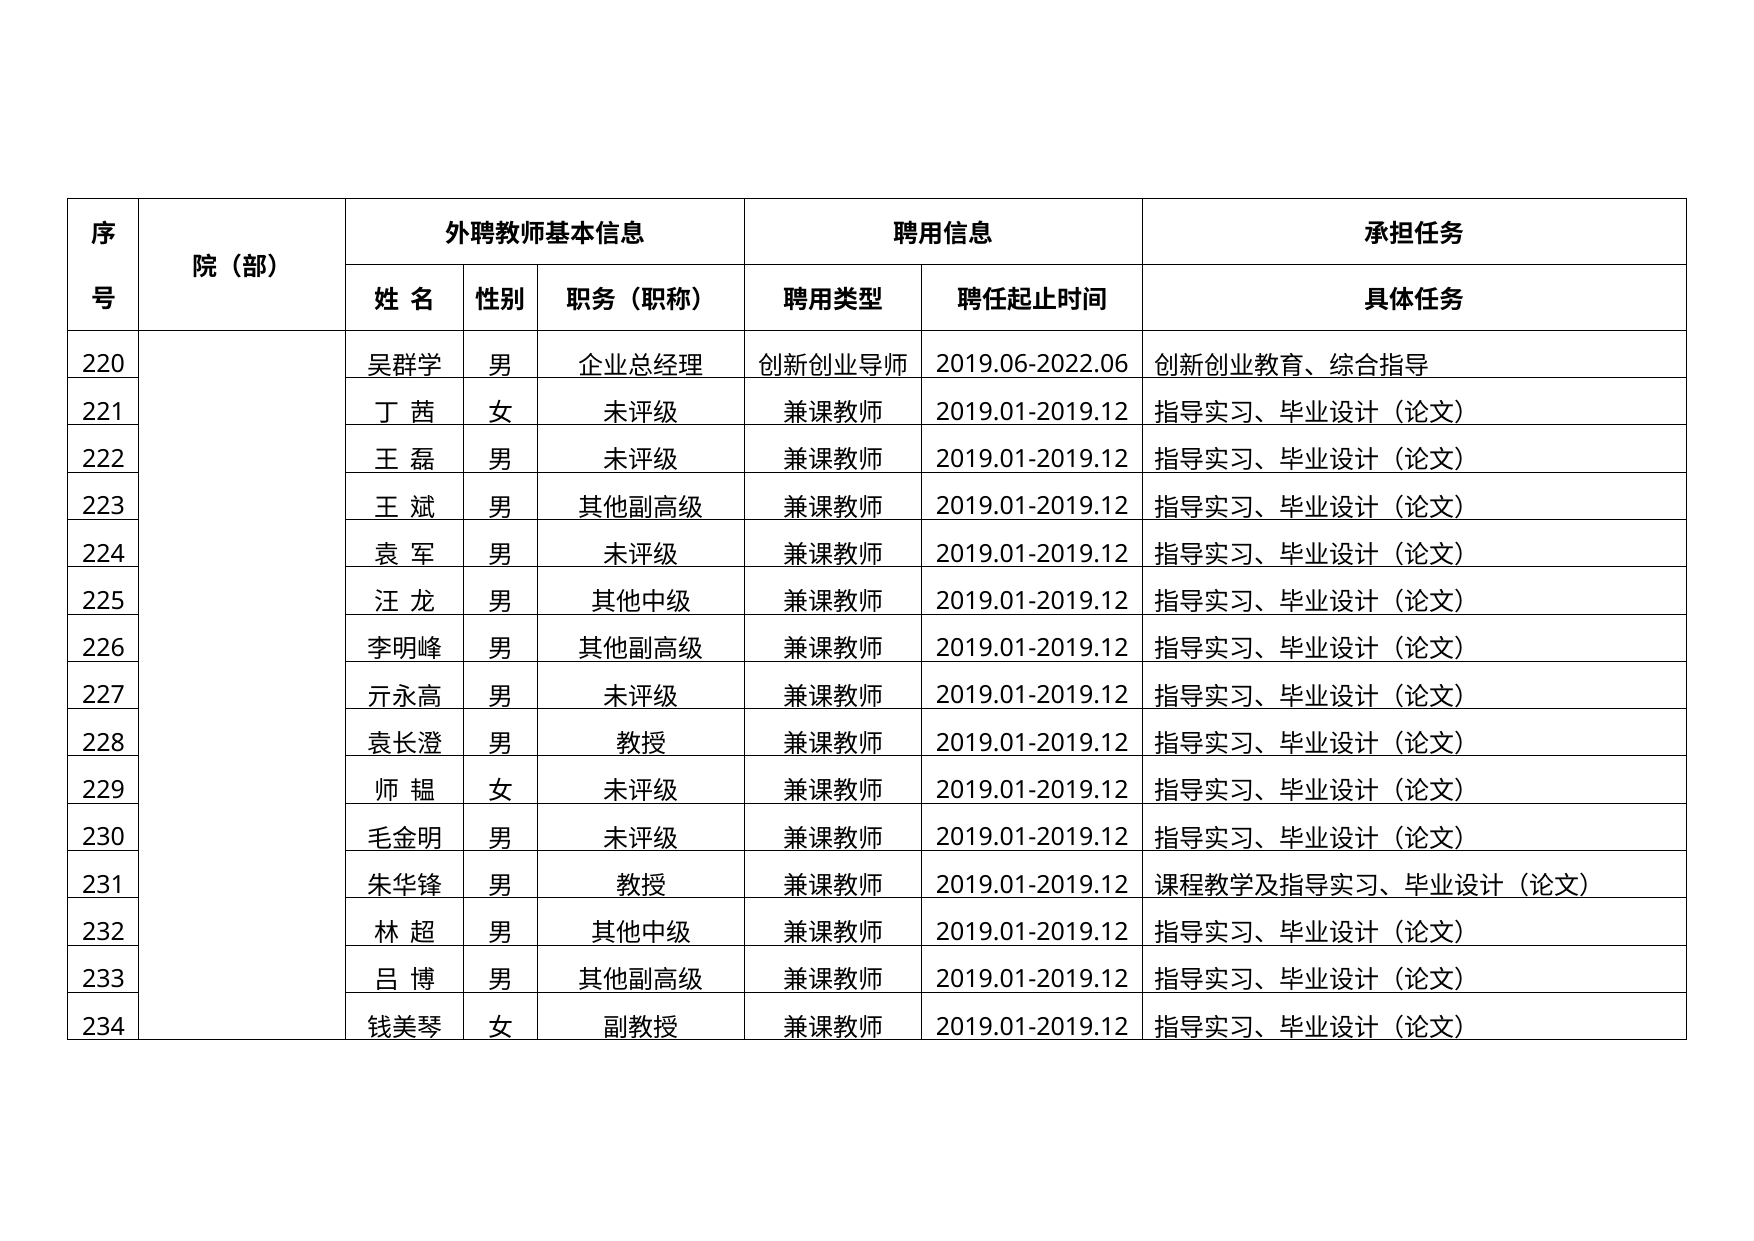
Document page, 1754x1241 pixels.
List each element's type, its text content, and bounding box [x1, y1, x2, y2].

table_cell 227 [68, 662, 138, 708]
table_cell 创新创业教育、综合指导 [1143, 331, 1686, 377]
table_cell 兼课教师 [745, 662, 921, 708]
table_cell 男 [464, 520, 537, 566]
table_cell 兼课教师 [745, 378, 921, 424]
table_cell 男 [464, 473, 537, 519]
table_cell 男 [464, 898, 537, 944]
table_cell 职务（职称） [538, 265, 744, 330]
table_cell 234 [68, 993, 138, 1039]
table_cell 2019.01-2019.12 [922, 993, 1142, 1039]
table_cell 2019.06-2022.06 [922, 331, 1142, 377]
table_header 院（部） [139, 199, 345, 330]
table_cell 220 [68, 331, 138, 377]
table_cell 袁 军 [346, 520, 463, 566]
table_cell 指导实习、毕业设计（论文） [1143, 520, 1686, 566]
table_cell 兼课教师 [745, 615, 921, 661]
table_cell 男 [464, 331, 537, 377]
table_cell 未评级 [538, 425, 744, 472]
table_cell 指导实习、毕业设计（论文） [1143, 804, 1686, 850]
table_header 外聘教师基本信息 [346, 199, 744, 264]
table_cell 226 [68, 615, 138, 661]
table_cell 指导实习、毕业设计（论文） [1143, 898, 1686, 944]
table_cell 未评级 [538, 662, 744, 708]
table_cell 聘任起止时间 [922, 265, 1142, 330]
table_cell 指导实习、毕业设计（论文） [1143, 709, 1686, 755]
table_cell 王 磊 [346, 425, 463, 472]
table_cell 指导实习、毕业设计（论文） [1143, 993, 1686, 1039]
table_cell 具体任务 [1143, 265, 1686, 330]
table_cell 男 [464, 946, 537, 992]
table_cell 指导实习、毕业设计（论文） [1143, 473, 1686, 519]
table_cell 林 超 [346, 898, 463, 944]
table_cell 女 [464, 378, 537, 424]
table_cell 223 [68, 473, 138, 519]
table_cell 兼课教师 [745, 993, 921, 1039]
table_cell 2019.01-2019.12 [922, 615, 1142, 661]
table_cell 未评级 [538, 756, 744, 803]
table_cell 2019.01-2019.12 [922, 378, 1142, 424]
table_cell 221 [68, 378, 138, 424]
table_cell 兼课教师 [745, 709, 921, 755]
table_cell 教授 [538, 851, 744, 897]
table_cell 2019.01-2019.12 [922, 851, 1142, 897]
table_cell 228 [68, 709, 138, 755]
table_cell 李明峰 [346, 615, 463, 661]
table_cell 朱华锋 [346, 851, 463, 897]
table_cell 丁 茜 [346, 378, 463, 424]
table_cell 未评级 [538, 520, 744, 566]
table_cell 224 [68, 520, 138, 566]
table_cell 男 [464, 851, 537, 897]
table_cell 袁长澄 [346, 709, 463, 755]
table_cell 指导实习、毕业设计（论文） [1143, 567, 1686, 613]
table_cell 2019.01-2019.12 [922, 756, 1142, 803]
table_cell 毛金明 [346, 804, 463, 850]
table_cell 232 [68, 898, 138, 944]
table_cell 兼课教师 [745, 520, 921, 566]
table_cell 兼课教师 [745, 804, 921, 850]
table_cell 2019.01-2019.12 [922, 520, 1142, 566]
table_cell 231 [68, 851, 138, 897]
table_cell 创新创业导师 [745, 331, 921, 377]
table_cell 男 [464, 567, 537, 613]
table_cell 课程教学及指导实习、毕业设计（论文） [1143, 851, 1686, 897]
table_cell 兼课教师 [745, 756, 921, 803]
table_cell 2019.01-2019.12 [922, 662, 1142, 708]
table_cell 其他副高级 [538, 946, 744, 992]
table_cell 指导实习、毕业设计（论文） [1143, 946, 1686, 992]
table_cell 吴群学 [346, 331, 463, 377]
table_cell 2019.01-2019.12 [922, 898, 1142, 944]
table_cell 指导实习、毕业设计（论文） [1143, 378, 1686, 424]
table_cell 王 斌 [346, 473, 463, 519]
table_cell 2019.01-2019.12 [922, 709, 1142, 755]
table_cell 225 [68, 567, 138, 613]
table_cell 2019.01-2019.12 [922, 804, 1142, 850]
table_cell 姓 名 [346, 265, 463, 330]
table_cell 男 [464, 662, 537, 708]
table_cell 其他中级 [538, 898, 744, 944]
table_cell 2019.01-2019.12 [922, 473, 1142, 519]
table_cell 男 [464, 709, 537, 755]
table_cell 指导实习、毕业设计（论文） [1143, 756, 1686, 803]
table_cell 229 [68, 756, 138, 803]
table_cell 233 [68, 946, 138, 992]
table_cell 未评级 [538, 378, 744, 424]
table_cell 兼课教师 [745, 425, 921, 472]
table_cell 2019.01-2019.12 [922, 425, 1142, 472]
table_cell 吕 博 [346, 946, 463, 992]
table_cell 汪 龙 [346, 567, 463, 613]
table_header 序号 [68, 199, 138, 330]
table_cell 兼课教师 [745, 898, 921, 944]
table_cell 师 韫 [346, 756, 463, 803]
table_cell 男 [464, 804, 537, 850]
table_header 承担任务 [1143, 199, 1686, 264]
table_cell 钱美琴 [346, 993, 463, 1039]
table_cell 未评级 [538, 804, 744, 850]
table_cell 女 [464, 756, 537, 803]
table_cell 兼课教师 [745, 567, 921, 613]
table_cell 指导实习、毕业设计（论文） [1143, 615, 1686, 661]
table_cell 亓永高 [346, 662, 463, 708]
table_cell 2019.01-2019.12 [922, 946, 1142, 992]
table_cell 副教授 [538, 993, 744, 1039]
table_cell 其他副高级 [538, 473, 744, 519]
table_cell 2019.01-2019.12 [922, 567, 1142, 613]
table_cell 兼课教师 [745, 946, 921, 992]
table_cell 教授 [538, 709, 744, 755]
table_cell 其他中级 [538, 567, 744, 613]
table_cell 222 [68, 425, 138, 472]
table_cell 指导实习、毕业设计（论文） [1143, 425, 1686, 472]
table_cell 女 [464, 993, 537, 1039]
table_cell 指导实习、毕业设计（论文） [1143, 662, 1686, 708]
table_cell 男 [464, 615, 537, 661]
table_cell 兼课教师 [745, 851, 921, 897]
table_cell 企业总经理 [538, 331, 744, 377]
table_header 聘用信息 [745, 199, 1142, 264]
table_cell 其他副高级 [538, 615, 744, 661]
table_cell 性别 [464, 265, 537, 330]
table_cell 男 [464, 425, 537, 472]
table_cell 230 [68, 804, 138, 850]
table_cell 兼课教师 [745, 473, 921, 519]
table_cell 聘用类型 [745, 265, 921, 330]
